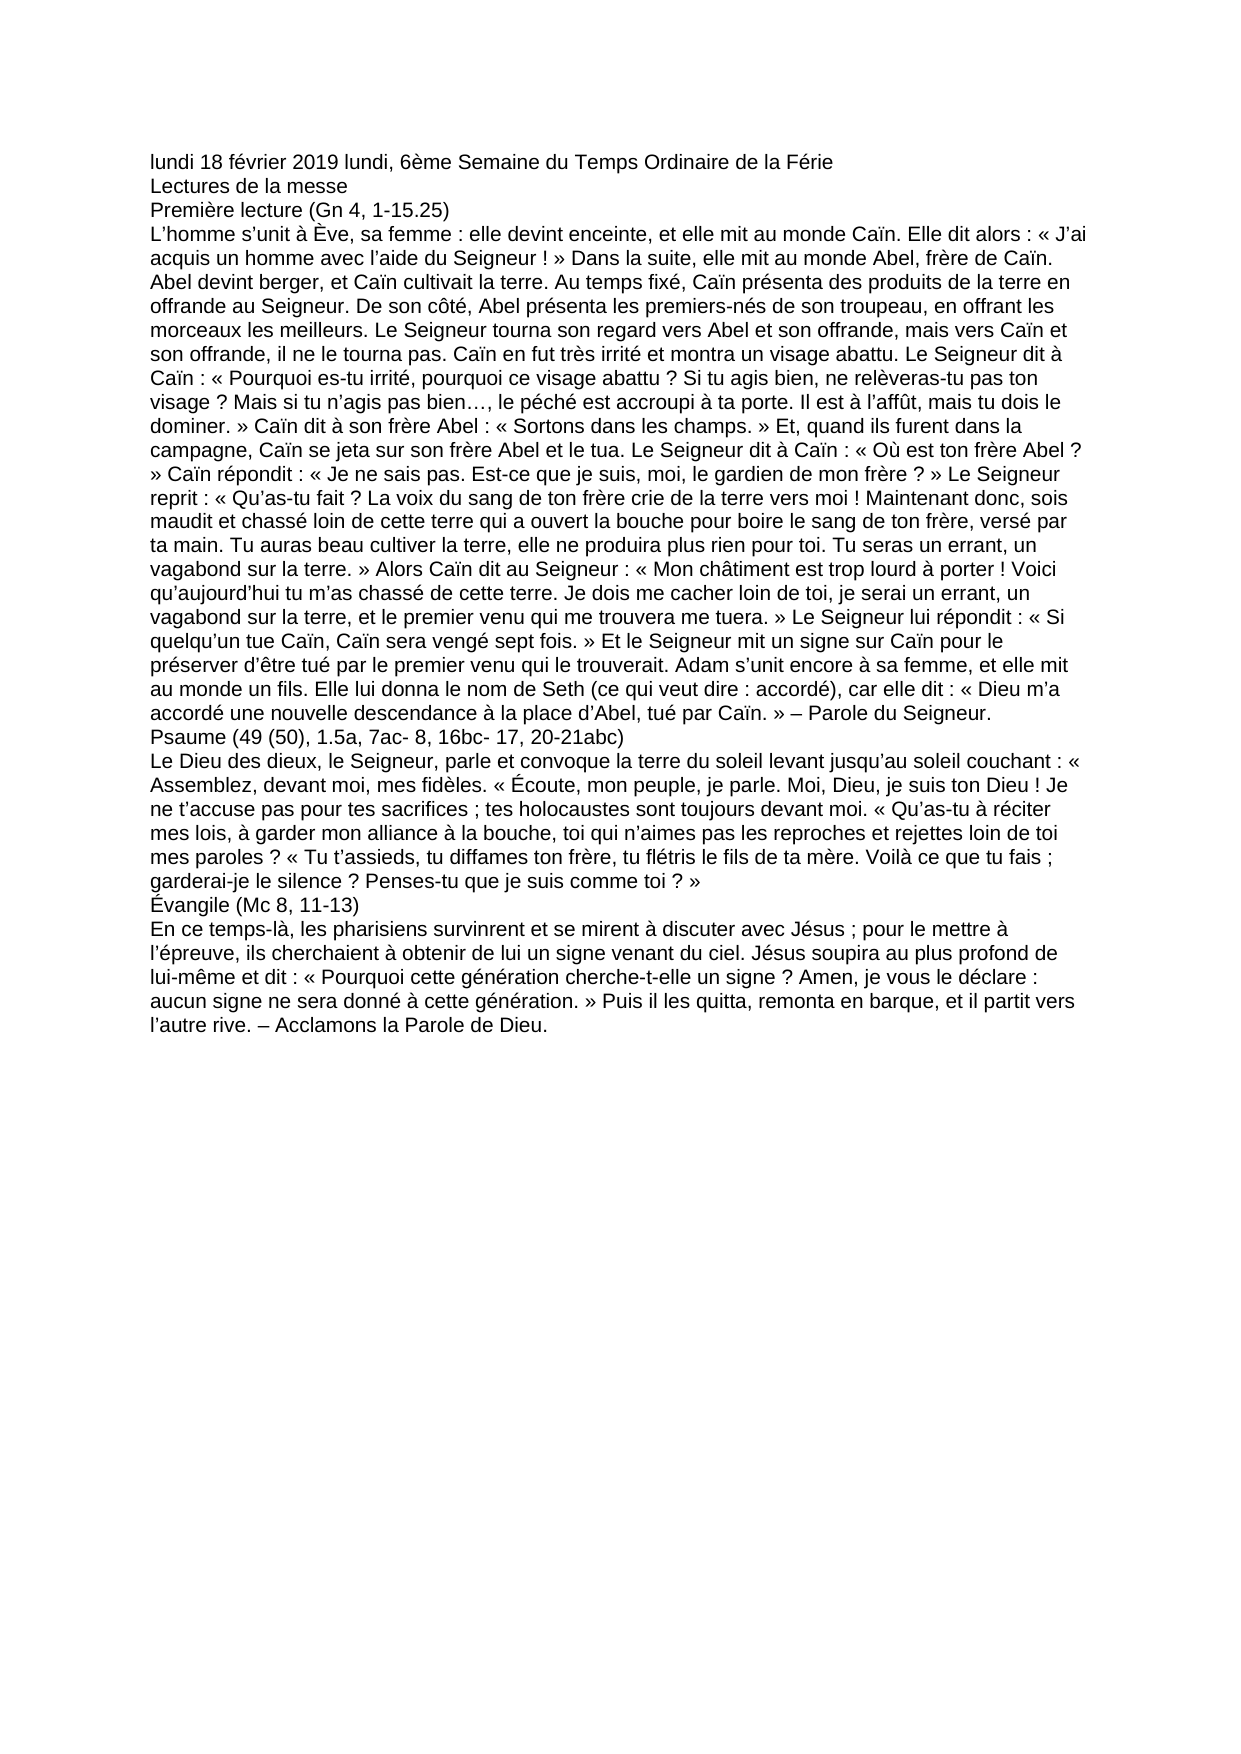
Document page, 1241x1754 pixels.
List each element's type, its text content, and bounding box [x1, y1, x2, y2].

text L’homme s’unit à Ève, sa femme : elle devint enceinte, et elle mit au monde Caïn. Elle dit alors : « J’ai acquis un homme avec l’aide du Seigneur ! » Dans la suite, elle mit au monde Abel, frère de Caïn. Abel devint berger, et Caïn cultivait la terre. Au temps fixé, Caïn présenta des produits de la terre en offrande au Seigneur. De son côté, Abel présenta les premiers-nés de son troupeau, en offrant les morceaux les meilleurs. Le Seigneur tourna son regard vers Abel et son offrande, mais vers Caïn et son offrande, il ne le tourna pas. Caïn en fut très irrité et montra un visage abattu. Le Seigneur dit à Caïn : « Pourquoi es-tu irrité, pourquoi ce visage abattu ? Si tu agis bien, ne relèveras-tu pas ton visage ? Mais si tu n’agis pas bien…, le péché est accroupi à ta porte. Il est à l’affût, mais tu dois le dominer. » Caïn dit à son frère Abel : « Sortons dans les champs. » Et, quand ils furent dans la campagne, Caïn se jeta sur son frère Abel et le tua. Le Seigneur dit à Caïn : « Où est ton frère Abel ? » Caïn répondit : « Je ne sais pas. Est-ce que je suis, moi, le gardien de mon frère ? » Le Seigneur reprit : « Qu’as-tu fait ? La voix du sang de ton frère crie de la terre vers moi ! Maintenant donc, sois maudit et chassé loin de cette terre qui a ouvert la bouche pour boire le sang de ton frère, versé par ta main. Tu auras beau cultiver la terre, elle ne produira plus rien pour toi. Tu seras un errant, un vagabond sur la terre. » Alors Caïn dit au Seigneur : « Mon châtiment est trop lourd à porter ! Voici qu’aujourd’hui tu m’as chassé de cette terre. Je dois me cacher loin de toi, je serai un errant, un vagabond sur la terre, et le premier venu qui me trouvera me tuera. » Le Seigneur lui répondit : « Si quelqu’un tue Caïn, Caïn sera vengé sept fois. » Et le Seigneur mit un signe sur Caïn pour le préserver d’être tué par le premier venu qui le trouverait. Adam s’unit encore à sa femme, et elle mit au monde un fils. Elle lui donna le nom de Seth (ce qui veut dire : accordé), car elle dit : « Dieu m’a accordé une nouvelle descendance à la place d’Abel, tué par Caïn. » – Parole du Seigneur. [150, 222, 1090, 725]
text Le Dieu des dieux, le Seigneur, parle et convoque la terre du soleil levant jusqu’au soleil couchant : « Assemblez, devant moi, mes fidèles. « Écoute, mon peuple, je parle. Moi, Dieu, je suis ton Dieu ! Je ne t’accuse pas pour tes sacrifices ; tes holocaustes sont toujours devant moi. « Qu’as-tu à réciter mes lois, à garder mon alliance à la bouche, toi qui n’aimes pas les reproches et rejettes loin de toi mes paroles ? « Tu t’assieds, tu diffames ton frère, tu flétris le fils de ta mère. Voilà ce que tu fais ; garderai-je le silence ? Penses-tu que je suis comme toi ? » [150, 749, 1090, 893]
text En ce temps-là, les pharisiens survinrent et se mirent à discuter avec Jésus ; pour le mettre à l’épreuve, ils cherchaient à obtenir de lui un signe venant du ciel. Jésus soupira au plus profond de lui-même et dit : « Pourquoi cette génération cherche-t-elle un signe ? Amen, je vous le déclare : aucun signe ne sera donné à cette génération. » Puis il les quitta, remonta en barque, et il partit vers l’autre rive. – Acclamons la Parole de Dieu. [150, 917, 1090, 1036]
